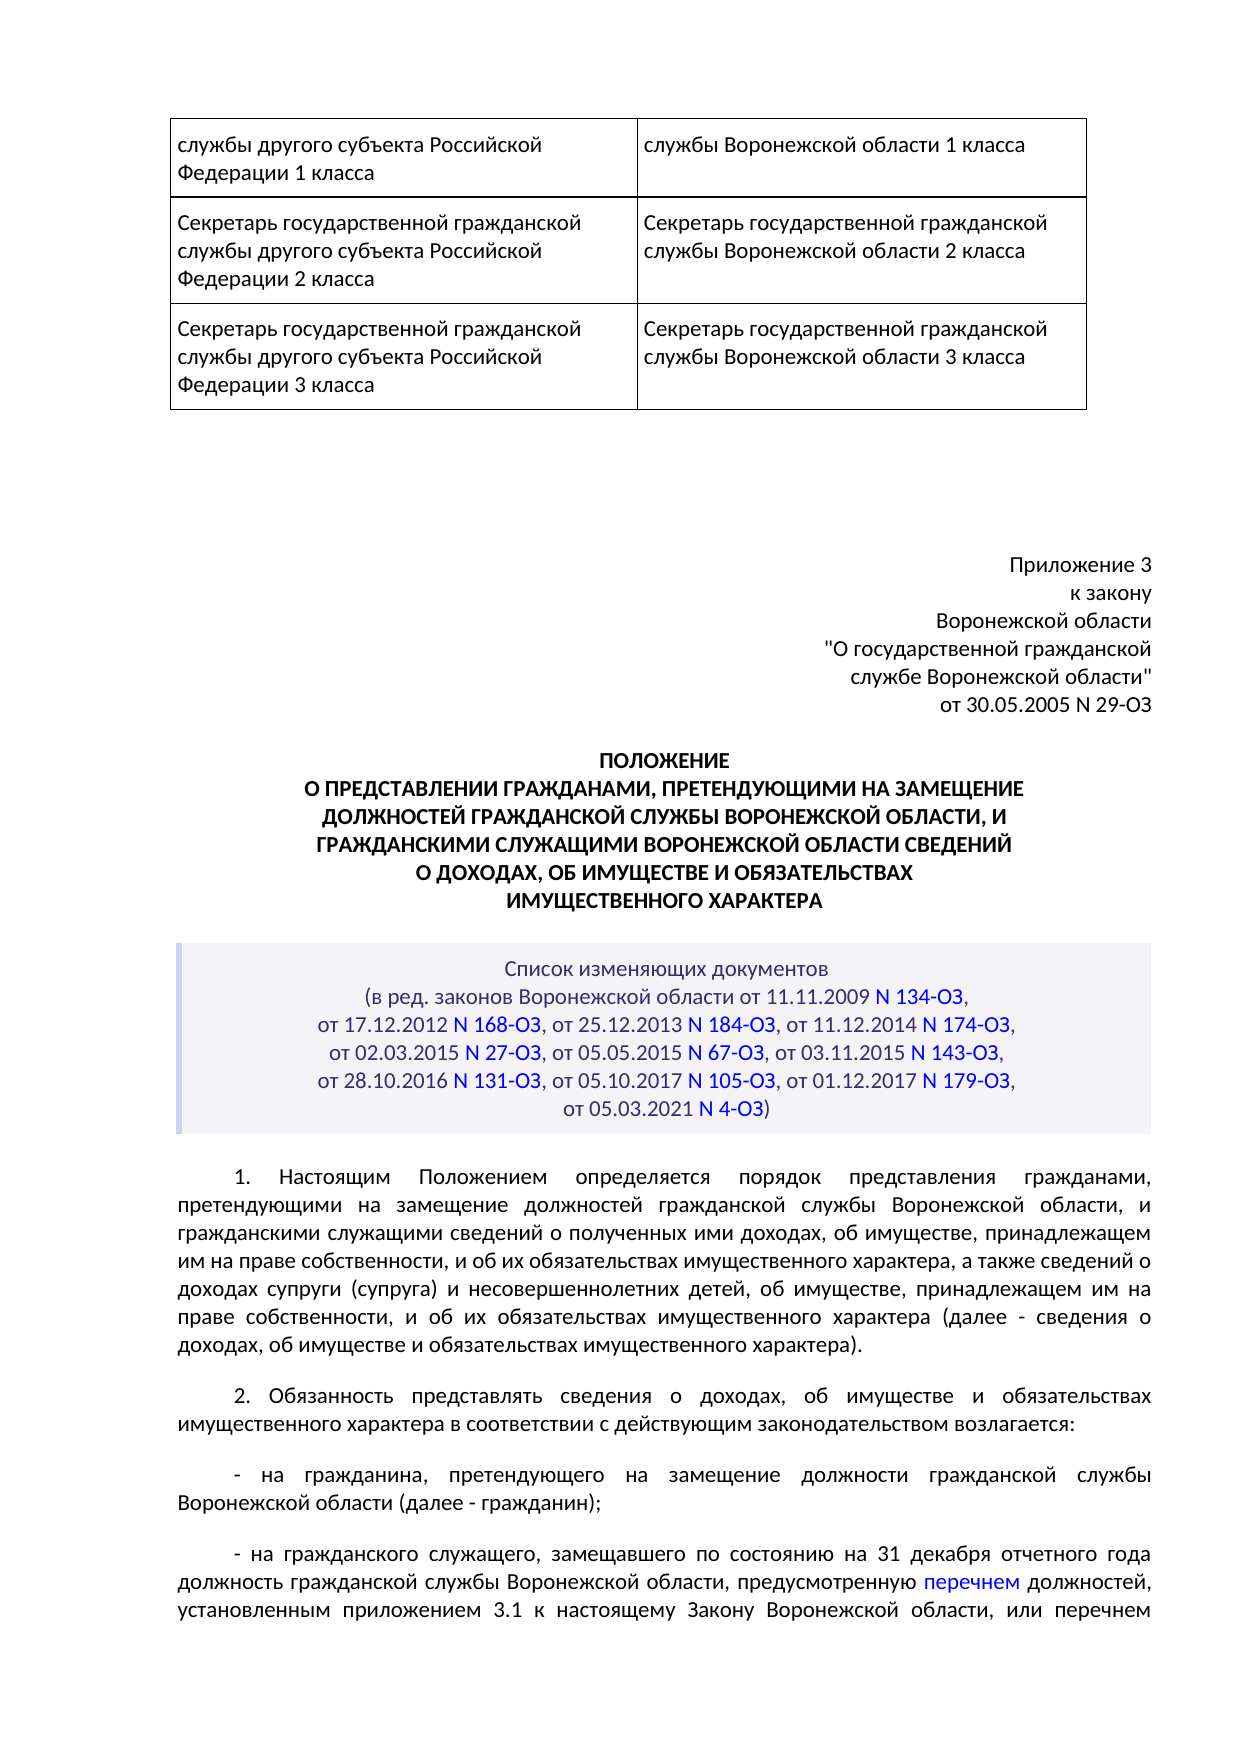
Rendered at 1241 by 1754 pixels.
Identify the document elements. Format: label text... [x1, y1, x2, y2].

text к закону [177, 578, 1152, 606]
text "О государственной гражданской [177, 634, 1152, 662]
text от 30.05.2005 N 29-ОЗ [177, 690, 1152, 718]
title ИМУЩЕСТВЕННОГО ХАРАКТЕРА [177, 887, 1152, 914]
title ГРАЖДАНСКИМИ СЛУЖАЩИМИ ВОРОНЕЖСКОЙ ОБЛАСТИ СВЕДЕНИЙ [177, 831, 1152, 858]
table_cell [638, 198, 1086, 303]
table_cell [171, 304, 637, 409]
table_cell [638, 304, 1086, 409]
text службе Воронежской области" [177, 662, 1152, 690]
text 1. Настоящим Положением определяется порядок представления гражданами, претендующими на замещение должностей гражданской службы Воронежской области, и гражданскими служащими сведений о полученных ими доходах, об имуществе, принадлежащем им на праве собственности, и об их обязательствах имущественного характера, а также сведений о доходах супруги (супруга) и несовершеннолетних детей, об имуществе, принадлежащем им на праве собственности, и об их обязательствах имущественного характера (далее - сведения о доходах, об имуществе и обязательствах имущественного характера). [177, 1162, 1152, 1358]
title ДОЛЖНОСТЕЙ ГРАЖДАНСКОЙ СЛУЖБЫ ВОРОНЕЖСКОЙ ОБЛАСТИ, И [177, 802, 1152, 831]
title О ПРЕДСТАВЛЕНИИ ГРАЖДАНАМИ, ПРЕТЕНДУЮЩИМИ НА ЗАМЕЩЕНИЕ [177, 774, 1152, 802]
text 2. Обязанность представлять сведения о доходах, об имуществе и обязательствах имущественного характера в соответствии с действующим законодательством возлагается: [177, 1381, 1152, 1437]
text Воронежской области [177, 606, 1152, 634]
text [177, 1539, 1152, 1623]
title О ДОХОДАХ, ОБ ИМУЩЕСТВЕ И ОБЯЗАТЕЛЬСТВАХ [177, 858, 1152, 887]
text Приложение 3 [177, 550, 1152, 578]
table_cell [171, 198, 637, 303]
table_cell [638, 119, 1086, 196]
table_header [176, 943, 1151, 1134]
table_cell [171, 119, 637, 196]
text - на гражданина, претендующего на замещение должности гражданской службы Воронежской области (далее - гражданин); [177, 1460, 1152, 1516]
title ПОЛОЖЕНИЕ [177, 746, 1152, 774]
